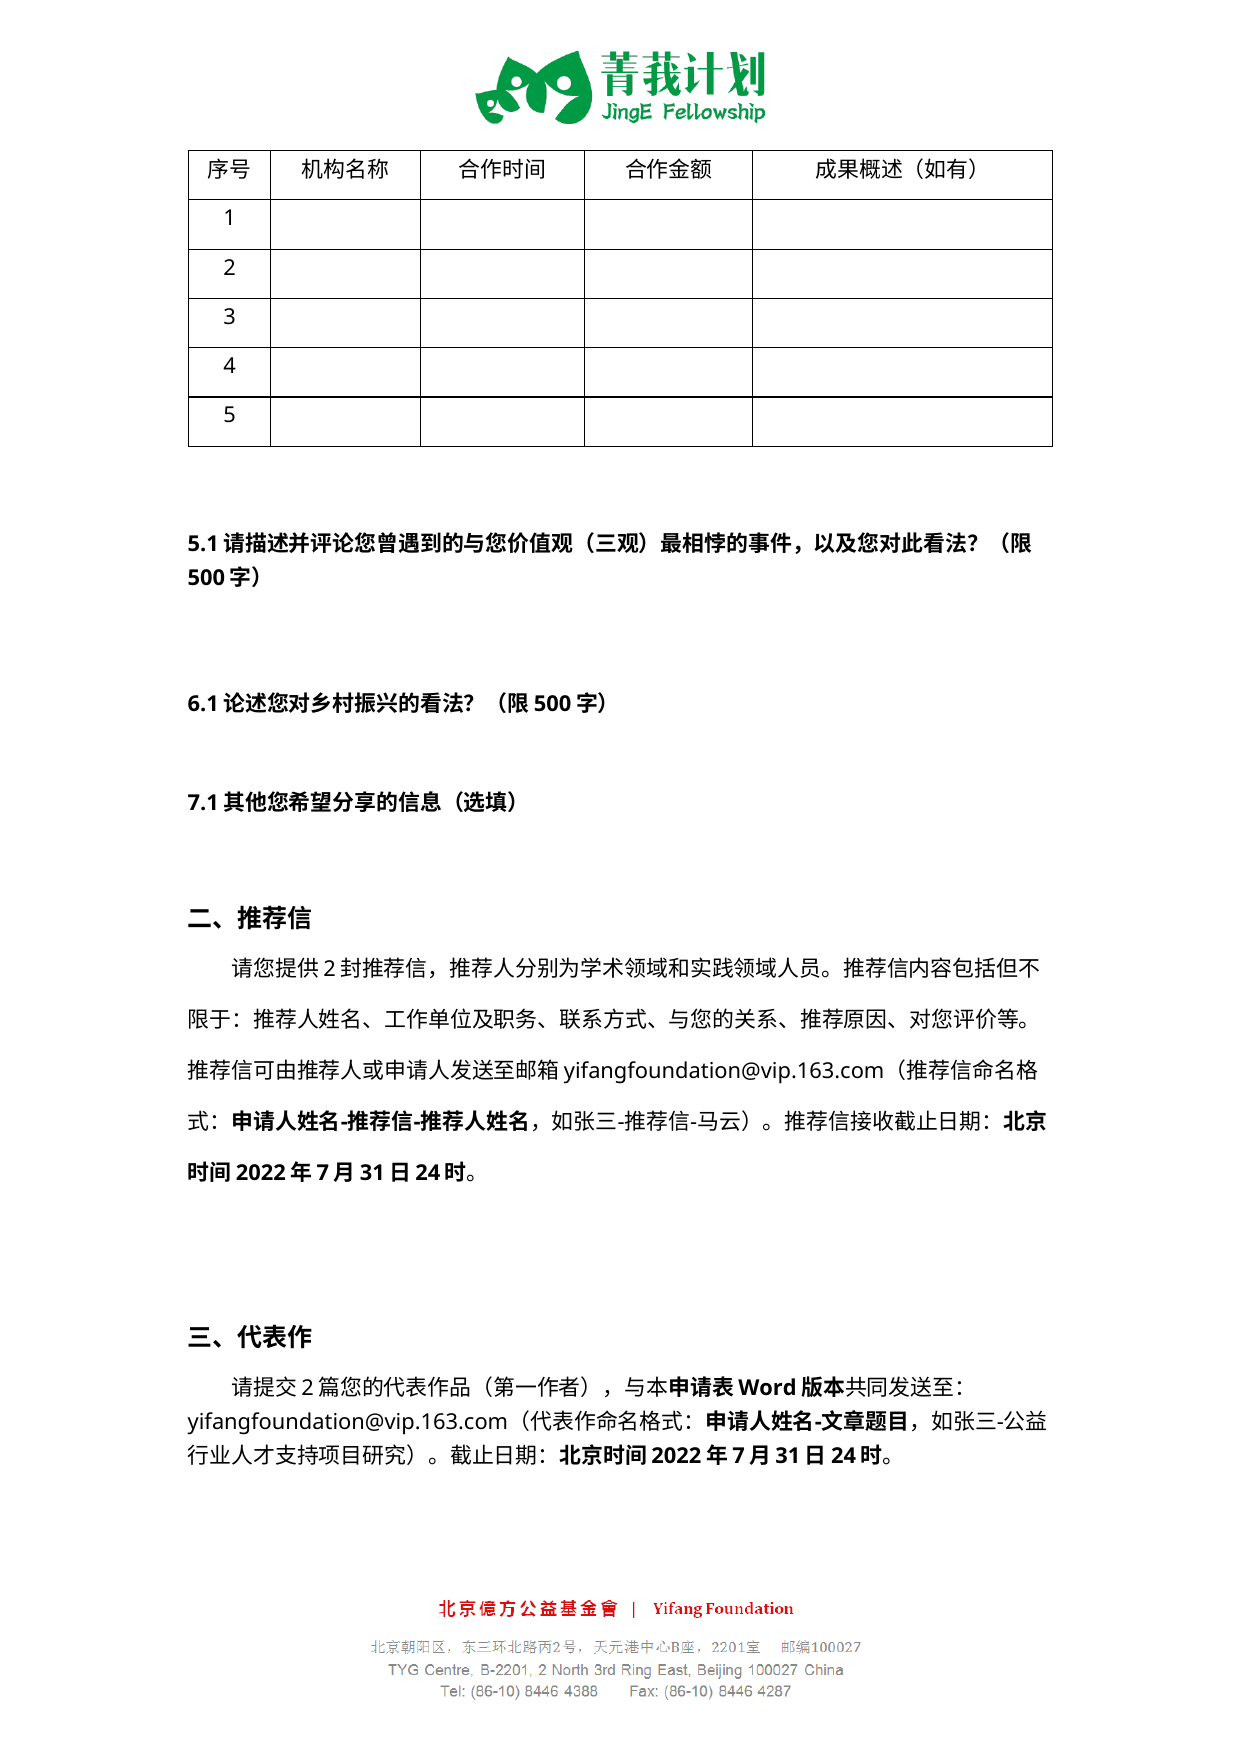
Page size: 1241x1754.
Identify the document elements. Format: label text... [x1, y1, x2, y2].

table_header 机构名称 [271, 151, 420, 199]
table_cell [421, 299, 584, 347]
table_cell [585, 348, 752, 396]
text 二、推荐信 [187, 882, 1053, 950]
table_cell [271, 200, 420, 248]
table_header 合作金额 [585, 151, 752, 199]
table_cell [585, 200, 752, 248]
table_cell [753, 299, 1052, 347]
text 5.1请描述并评论您曾遇到的与您价值观（三观）最相悖的事件，以及您对此看法？（限500字） [187, 525, 1053, 593]
table_cell [421, 200, 584, 248]
text 6.1论述您对乡村振兴的看法？（限500字） [187, 685, 1053, 719]
picture [358, 1585, 882, 1713]
table_cell [585, 299, 752, 347]
table_cell [421, 348, 584, 396]
table_cell [271, 299, 420, 347]
table_cell [271, 398, 420, 446]
table_cell 5 [189, 398, 270, 446]
table_cell [753, 348, 1052, 396]
picture [462, 47, 778, 127]
table_cell 3 [189, 299, 270, 347]
table_cell [753, 398, 1052, 446]
table_cell [421, 250, 584, 298]
text 7.1其他您希望分享的信息（选填） [187, 783, 1053, 817]
text 三、代表作 [187, 1301, 1053, 1369]
table_header 成果概述（如有） [753, 151, 1052, 199]
table_cell [585, 398, 752, 446]
text 请提交2篇您的代表作品（第一作者），与本申请表Word版本共同发送至：yifangfoundation@vip.163.com（代表作命名格式：申请人姓名-文章题目，如张三-公益行业人才支持项目研究）。截止日期：北京时间2022年7月31日24时。 [187, 1369, 1053, 1471]
table_cell [271, 348, 420, 396]
table_cell [753, 250, 1052, 298]
table_cell [271, 250, 420, 298]
table_header 合作时间 [421, 151, 584, 199]
table_cell 4 [189, 348, 270, 396]
table_cell 2 [189, 250, 270, 298]
table_header 序号 [189, 151, 270, 199]
table_cell 1 [189, 200, 270, 248]
table_cell [585, 250, 752, 298]
table_cell [753, 200, 1052, 248]
text 请您提供2封推荐信，推荐人分别为学术领域和实践领域人员。推荐信内容包括但不限于：推荐人姓名、工作单位及职务、联系方式、与您的关系、推荐原因、对您评价等。推荐信可由推荐人或申请人发送至邮箱yifangfoundation@vip.163.com（推荐信命名格式：申请人姓名-推荐信-推荐人姓名，如张三-推荐信-马云）。推荐信接收截止日期：北京时间2022年7月31日24时。 [187, 950, 1053, 1188]
table_cell [421, 398, 584, 446]
